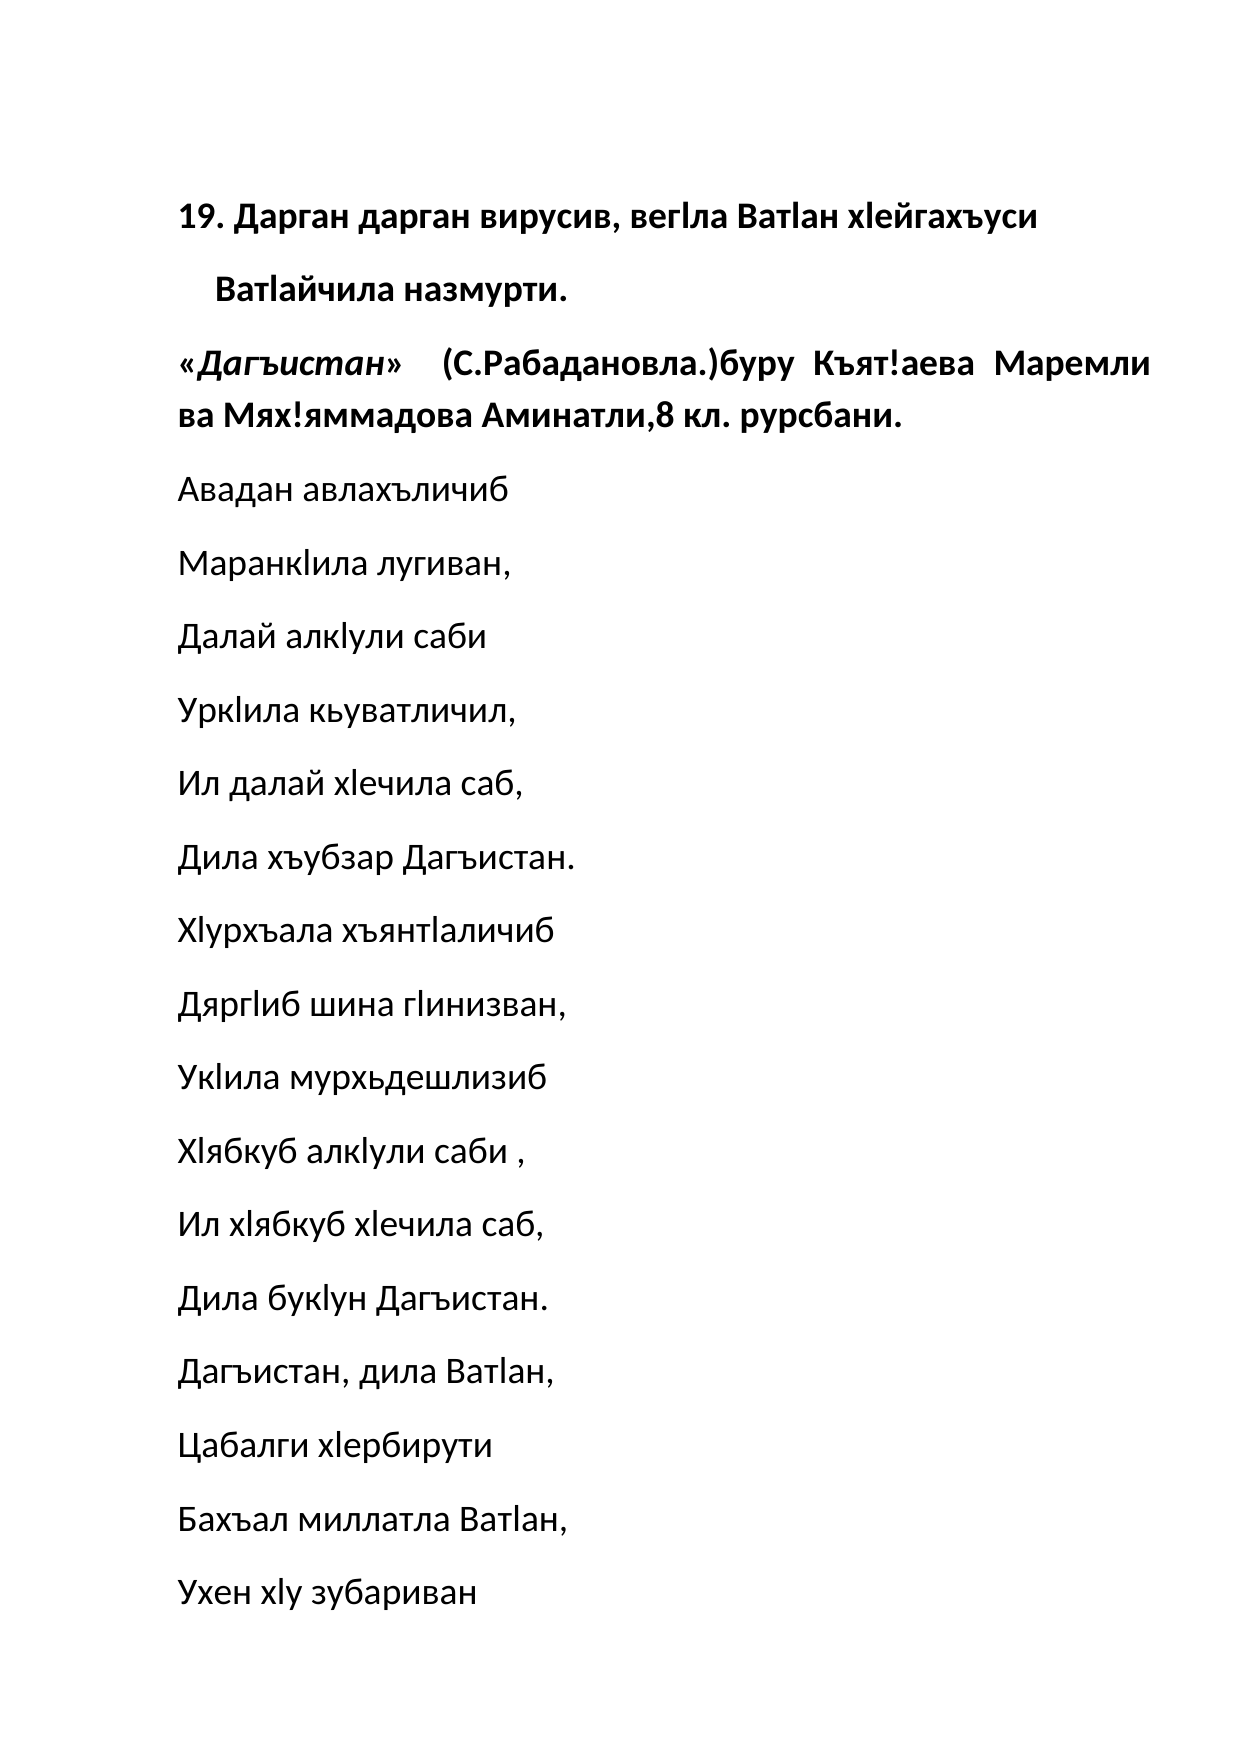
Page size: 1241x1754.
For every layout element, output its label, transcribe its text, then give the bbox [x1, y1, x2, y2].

text Цабалги хlербирути [177, 1421, 1152, 1467]
text Дяргlиб шина гlинизван, [177, 980, 1152, 1026]
text Ухен хlу зубариван [177, 1568, 1152, 1614]
text «Дагъистан» (С.Рабадановла.)буру Къят!аева Маремли ва Мях!яммадова Аминатли,8 кл. рурсбани. [177, 339, 1152, 437]
text Укlила мурхьдешлизиб [177, 1053, 1152, 1099]
text Хlурхъала хъянтlаличиб [177, 906, 1152, 952]
text Ил далай хlечила саб, [177, 759, 1152, 805]
text Далай алкlули саби [177, 612, 1152, 658]
text Авадан авлахъличиб [177, 465, 1152, 511]
text 19. Дарган дарган вирусив, вегlла Ватlан хlейгахъуси [177, 192, 1152, 237]
text Уркlила кьуватличил, [177, 686, 1152, 731]
text Дила хъубзар Дагъистан. [177, 833, 1152, 878]
text Дила букlун Дагъистан. [177, 1274, 1152, 1320]
text Ватlайчила назмурти. [215, 265, 1152, 311]
text Ил хlябкуб хlечила саб, [177, 1200, 1152, 1246]
text Маранкlила лугиван, [177, 538, 1152, 584]
text Бахъал миллатла Ватlан, [177, 1494, 1152, 1540]
text Хlябкуб алкlули саби , [177, 1127, 1152, 1173]
text Дагъистан, дила Ватlан, [177, 1347, 1152, 1393]
